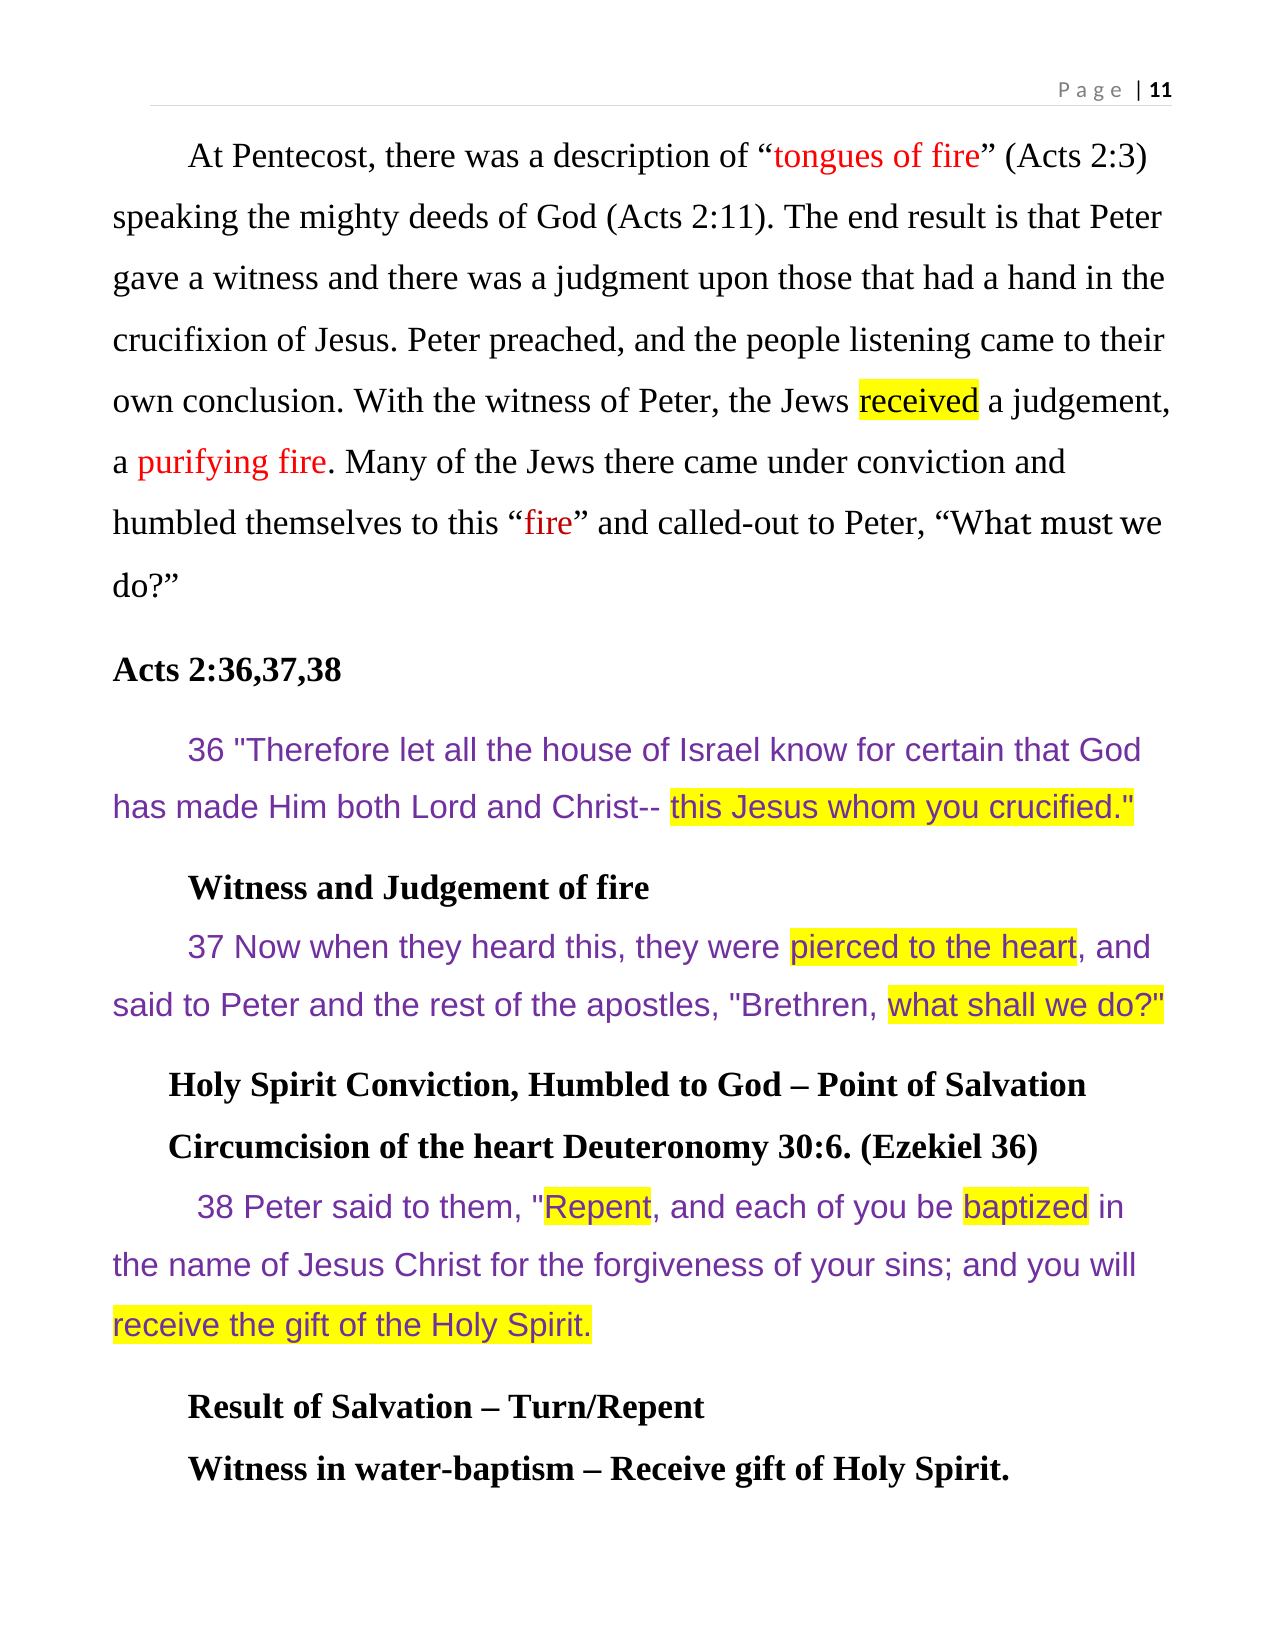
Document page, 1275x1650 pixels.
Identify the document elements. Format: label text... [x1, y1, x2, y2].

text 36 "Therefore let all the house of Israel know for certain that God has made Him both Lord and Christ-- this Jesus whom you crucified." [112, 730, 1172, 826]
text Circumcision of the heart Deuteronomy 30:6. (Ezekiel 36) [150, 1125, 1172, 1166]
text Acts 2:36,37,38 [112, 648, 1172, 689]
text Result of Salvation – Turn/Repent [187, 1386, 1172, 1426]
text Witness in water-baptism – Receive gift of Holy Spirit. [187, 1447, 1172, 1488]
text 38 Peter said to them, "Repent, and each of you be baptized in the name of Jesus Christ for the forgiveness of your sins; and you will receive the gift of the Holy Spirit. [112, 1187, 1172, 1344]
text At Pentecost, there was a description of “tongues of fire” (Acts 2:3) speaking the mighty deeds of God (Acts 2:11). The end result is that Peter gave a witness and there was a judgment upon those that had a hand in the crucifixion of Jesus. Peter preached, and the people listening came to their own conclusion. With the witness of Peter, the Jews received a judgement, a purifying fire. Many of the Jews there came under conviction and humbled themselves to this “fire” and called-out to Peter, “What must we do?” [112, 134, 1172, 606]
text 37 Now when they heard this, they were pierced to the heart, and said to Peter and the rest of the apostles, "Brethren, what shall we do?" [112, 928, 1172, 1024]
text Witness and Judgement of fire [112, 866, 1172, 907]
text Holy Spirit Conviction, Humbled to God – Point of Salvation [112, 1064, 1172, 1104]
